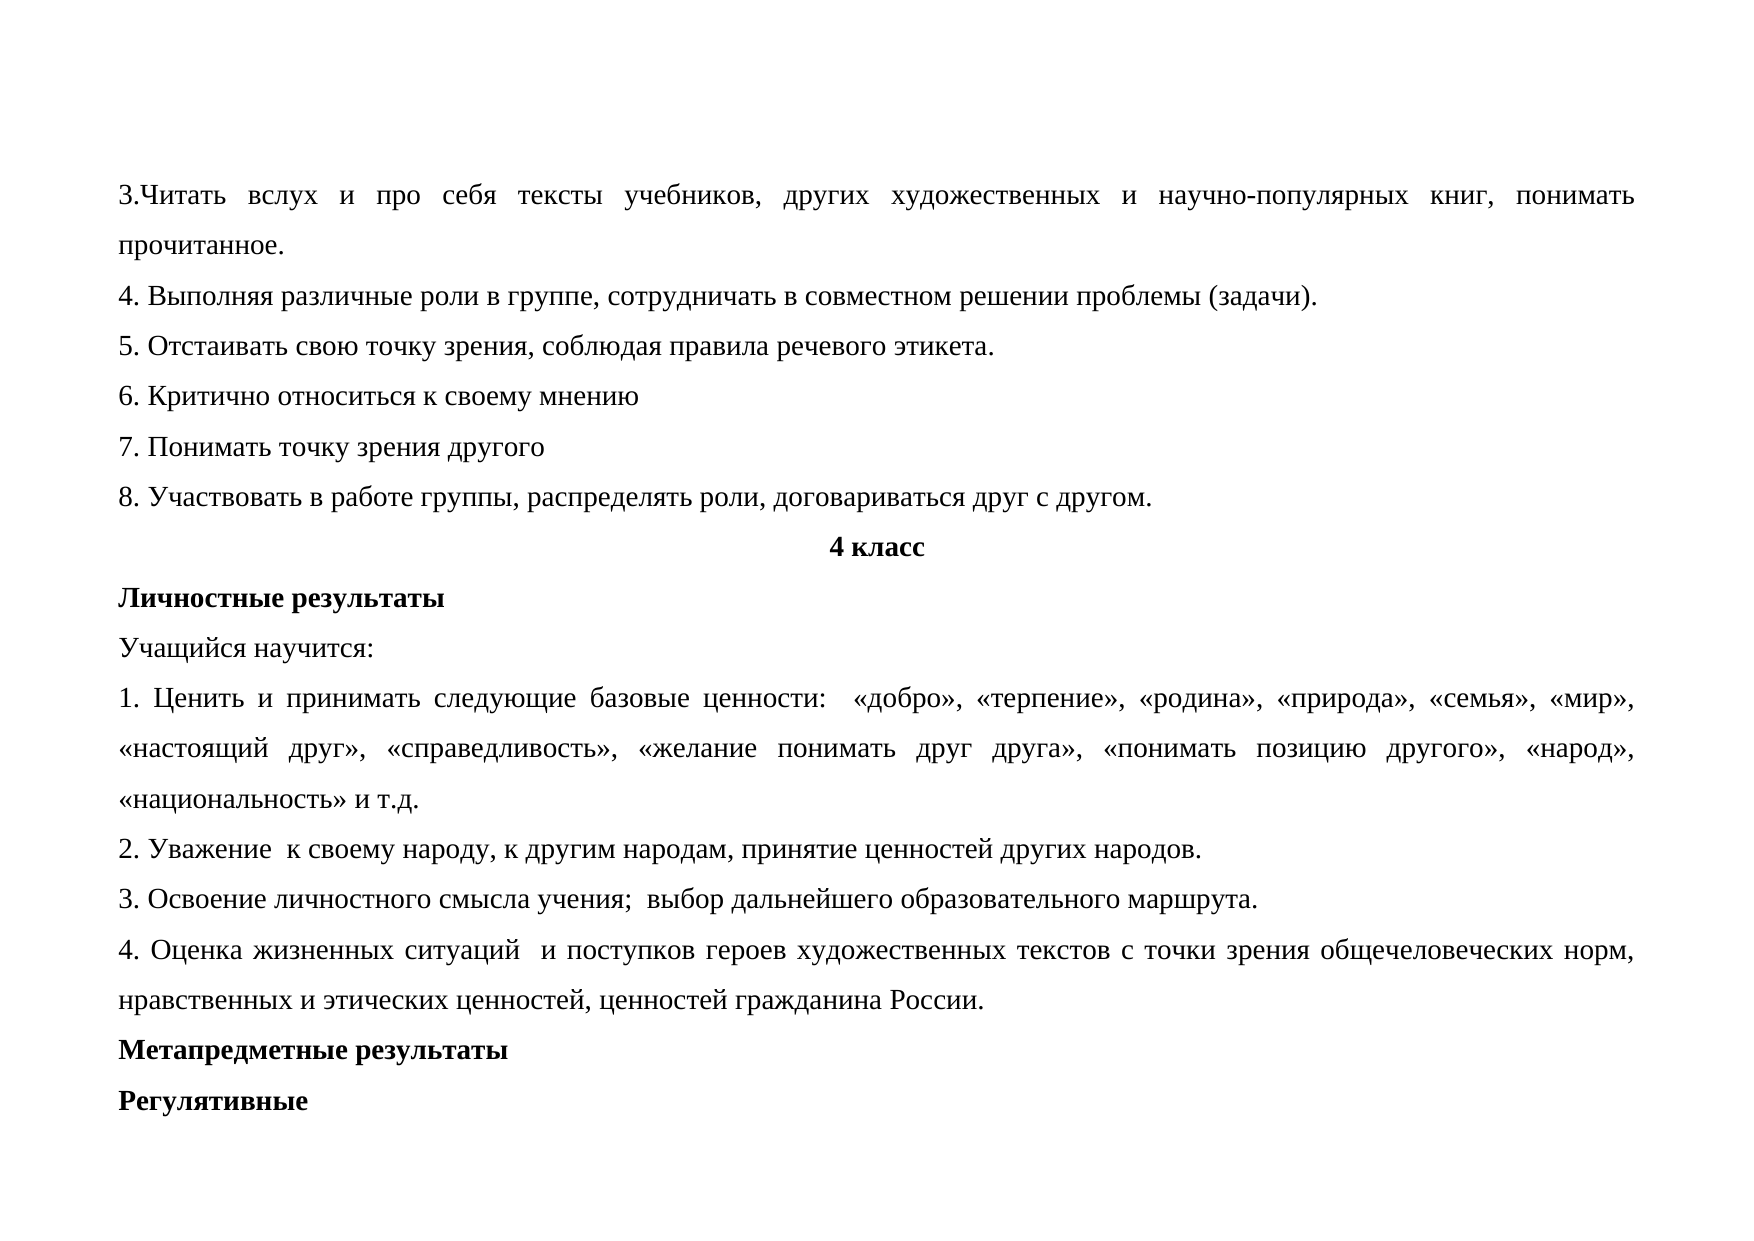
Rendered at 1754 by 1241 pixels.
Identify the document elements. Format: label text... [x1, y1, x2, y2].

title 7. Понимать точку зрения другого [118, 429, 1636, 462]
text 2. Уважение к своему народу, к другим народам, принятие ценностей других народов. [118, 831, 1636, 865]
text 3.Читать вслух и про себя тексты учебников, других художественных и научно-популярных книг, понимать прочитанное. [118, 177, 1636, 261]
text 3. Освоение личностного смысла учения; выбор дальнейшего образовательного маршрута. [118, 882, 1636, 915]
title 5. Отстаивать свою точку зрения, соблюдая правила речевого этикета. [118, 328, 1636, 362]
text 6. Критично относиться к своему мнению [118, 378, 1636, 412]
title 4. Выполняя различные роли в группе, сотрудничать в совместном решении проблемы (задачи). [118, 278, 1636, 311]
text Регулятивные [118, 1083, 1636, 1116]
text 1. Ценить и принимать следующие базовые ценности: «добро», «терпение», «родина», «природа», «семья», «мир», «настоящий друг», «справедливость», «желание понимать друг друга», «понимать позицию другого», «народ», «национальность» и т.д. [118, 680, 1636, 814]
text Личностные результаты [118, 580, 1636, 613]
text Метапредметные результаты [118, 1032, 1636, 1066]
text 4. Оценка жизненных ситуаций и поступков героев художественных текстов с точки зрения общечеловеческих норм, нравственных и этических ценностей, ценностей гражданина России. [118, 932, 1636, 1016]
text Учащийся научится: [118, 630, 1636, 663]
title 8. Участвовать в работе группы, распределять роли, договариваться друг с другом. [118, 479, 1636, 513]
title 4 класс [118, 529, 1636, 563]
